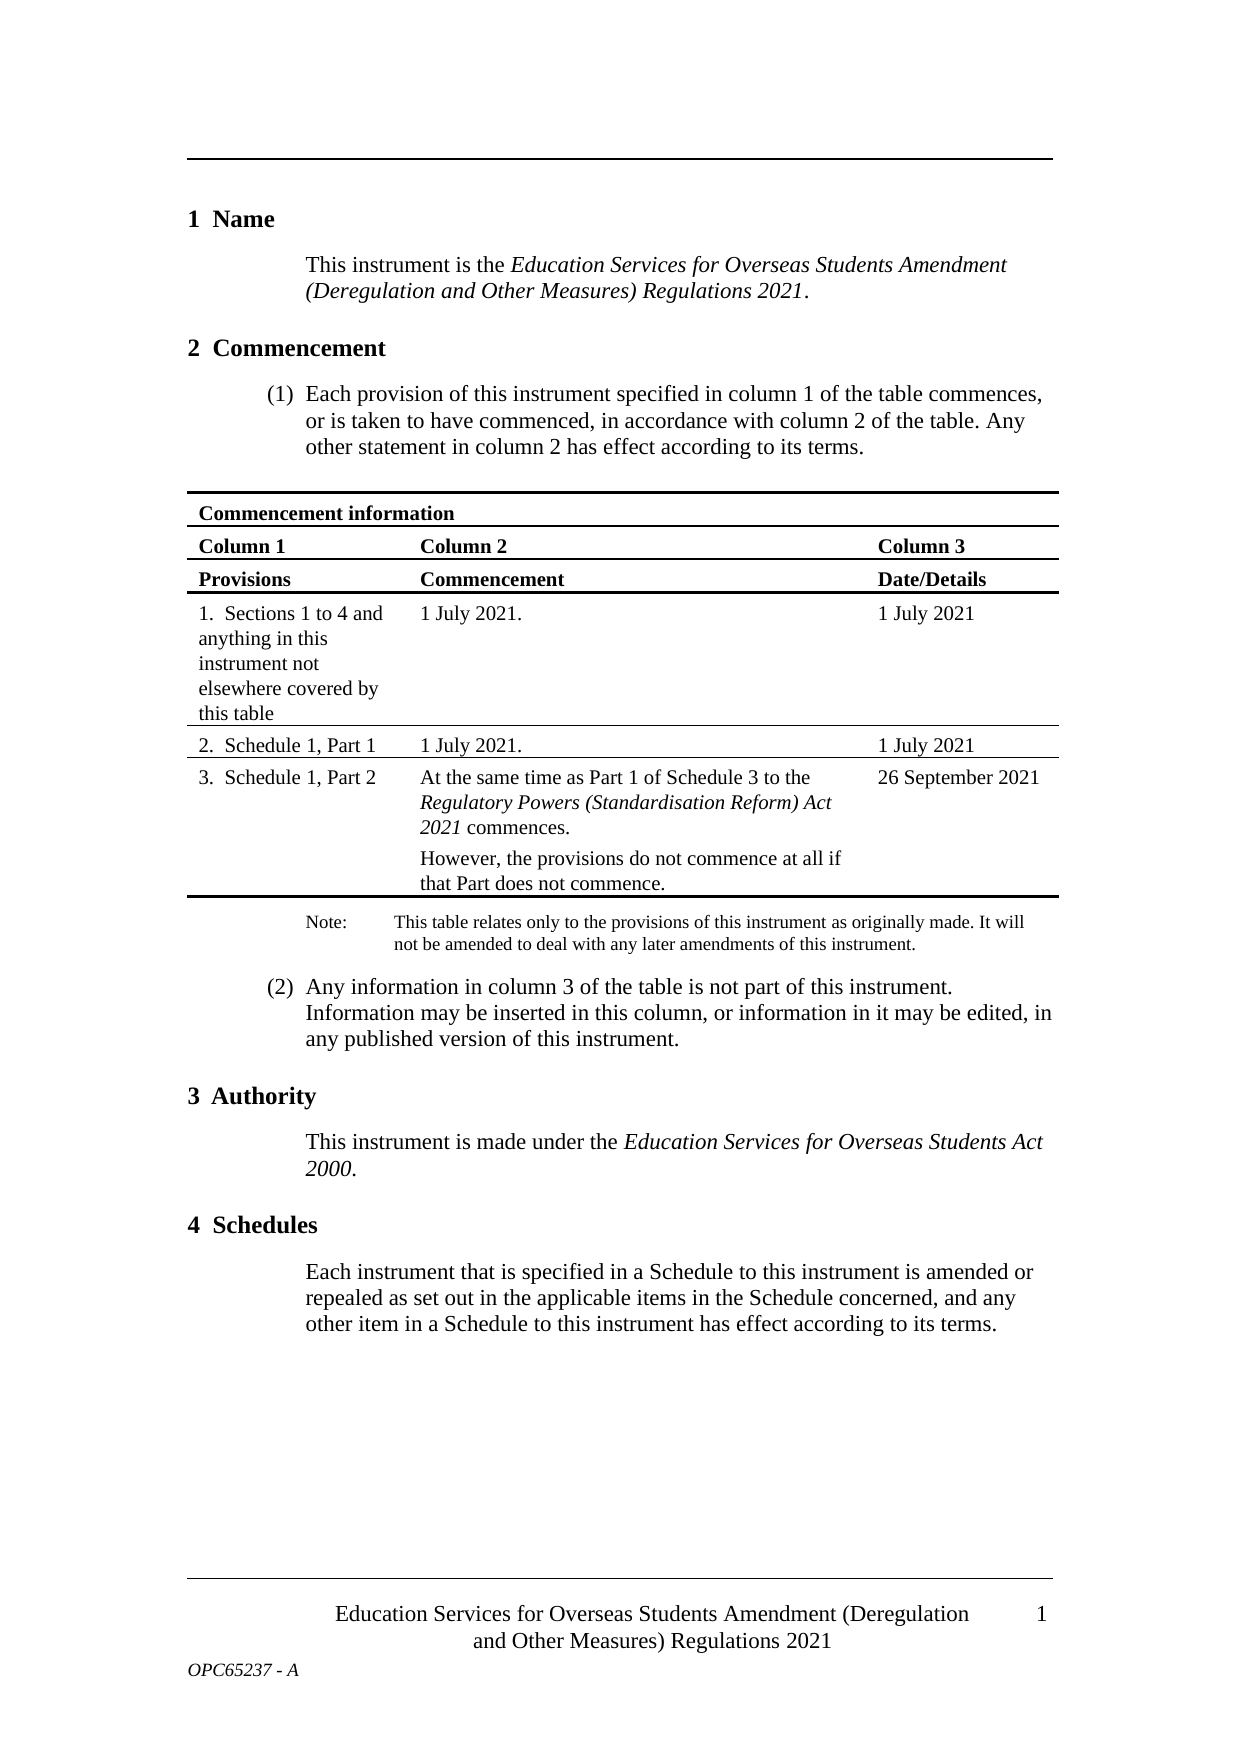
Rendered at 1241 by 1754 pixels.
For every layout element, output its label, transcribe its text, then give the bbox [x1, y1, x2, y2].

table_cell 26 September 2021 [866, 758, 1058, 895]
table_cell 2. Schedule 1, Part 1 [187, 726, 409, 757]
text (2) Any information in column 3 of the table is not part of this instrument. Information may be inserted in this column, or information in it may be edited, in any published version of this instrument. [187, 973, 1053, 1052]
table_cell Commencement [409, 560, 866, 591]
text This instrument is made under the Education Services for Overseas Students Act 2000. [187, 1128, 1053, 1181]
table_header Commencement information [187, 494, 1058, 525]
table_cell 1 July 2021 [866, 726, 1058, 757]
table_cell At the same time as Part 1 of Schedule 3 to the Regulatory Powers (Standardisation Reform) Act 2021 commences. However, the provisions do not commence at all if that Part does not commence. [409, 758, 866, 895]
table_cell 1 July 2021. [409, 726, 866, 757]
text 1 Name [187, 204, 1053, 232]
text This instrument is the Education Services for Overseas Students Amendment (Deregulation and Other Measures) Regulations 2021. [187, 251, 1053, 304]
table_cell Provisions [187, 560, 409, 591]
text Each instrument that is specified in a Schedule to this instrument is amended or repealed as set out in the applicable items in the Schedule concerned, and any other item in a Schedule to this instrument has effect according to its terms. [187, 1258, 1053, 1337]
table_cell 1 July 2021. [409, 594, 866, 725]
text (1) Each provision of this instrument specified in column 1 of the table commences, or is taken to have commenced, in accordance with column 2 of the table. Any other statement in column 2 has effect according to its terms. [187, 381, 1053, 459]
table_cell Column 1 [187, 527, 409, 558]
text 3 Authority [187, 1081, 1053, 1110]
table_cell 1 July 2021 [866, 594, 1058, 725]
table_cell 3. Schedule 1, Part 2 [187, 758, 409, 895]
text 2 Commencement [187, 333, 1053, 362]
table_cell Column 3 [866, 527, 1058, 558]
text Note: This table relates only to the provisions of this instrument as originally made. It will not be amended to deal with any later amendments of this instrument. [305, 911, 1053, 954]
table_cell Column 2 [409, 527, 866, 558]
table_cell Date/Details [866, 560, 1058, 591]
table_cell 1. Sections 1 to 4 and anything in this instrument not elsewhere covered by this table [187, 594, 409, 725]
text 4 Schedules [187, 1210, 1053, 1239]
